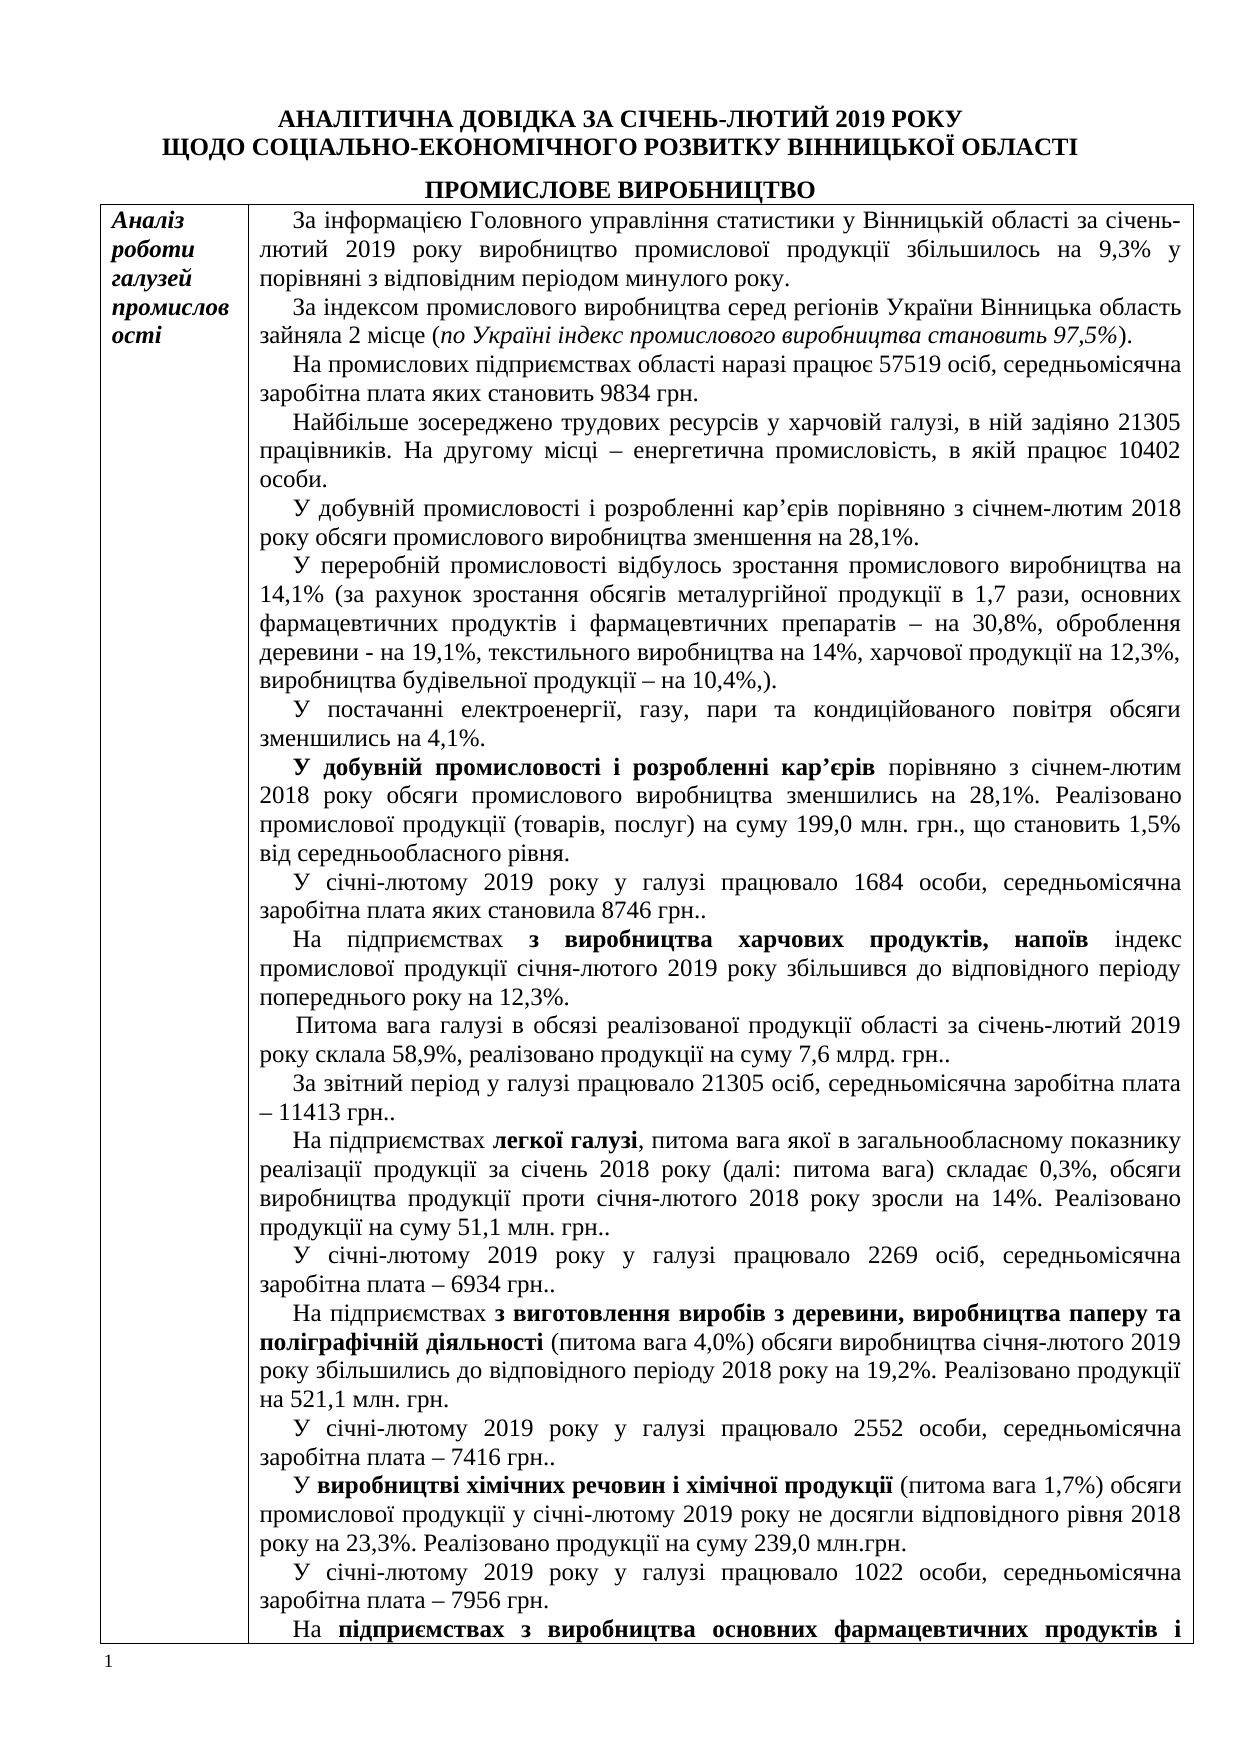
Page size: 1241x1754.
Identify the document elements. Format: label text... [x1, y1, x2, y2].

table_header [101, 205, 248, 1643]
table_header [249, 205, 1193, 1643]
text АНАЛІТИЧНА ДОВІДКА ЗА СІЧЕНЬ-ЛЮТИЙ 2019 РОКУ [103, 104, 1137, 132]
text ПРОМИСЛОВЕ ВИРОБНИЦТВО [103, 176, 1137, 204]
text ЩОДО СОЦІАЛЬНО-ЕКОНОМІЧНОГО РОЗВИТКУ ВІННИЦЬКОЇ ОБЛАСТІ [103, 132, 1137, 161]
